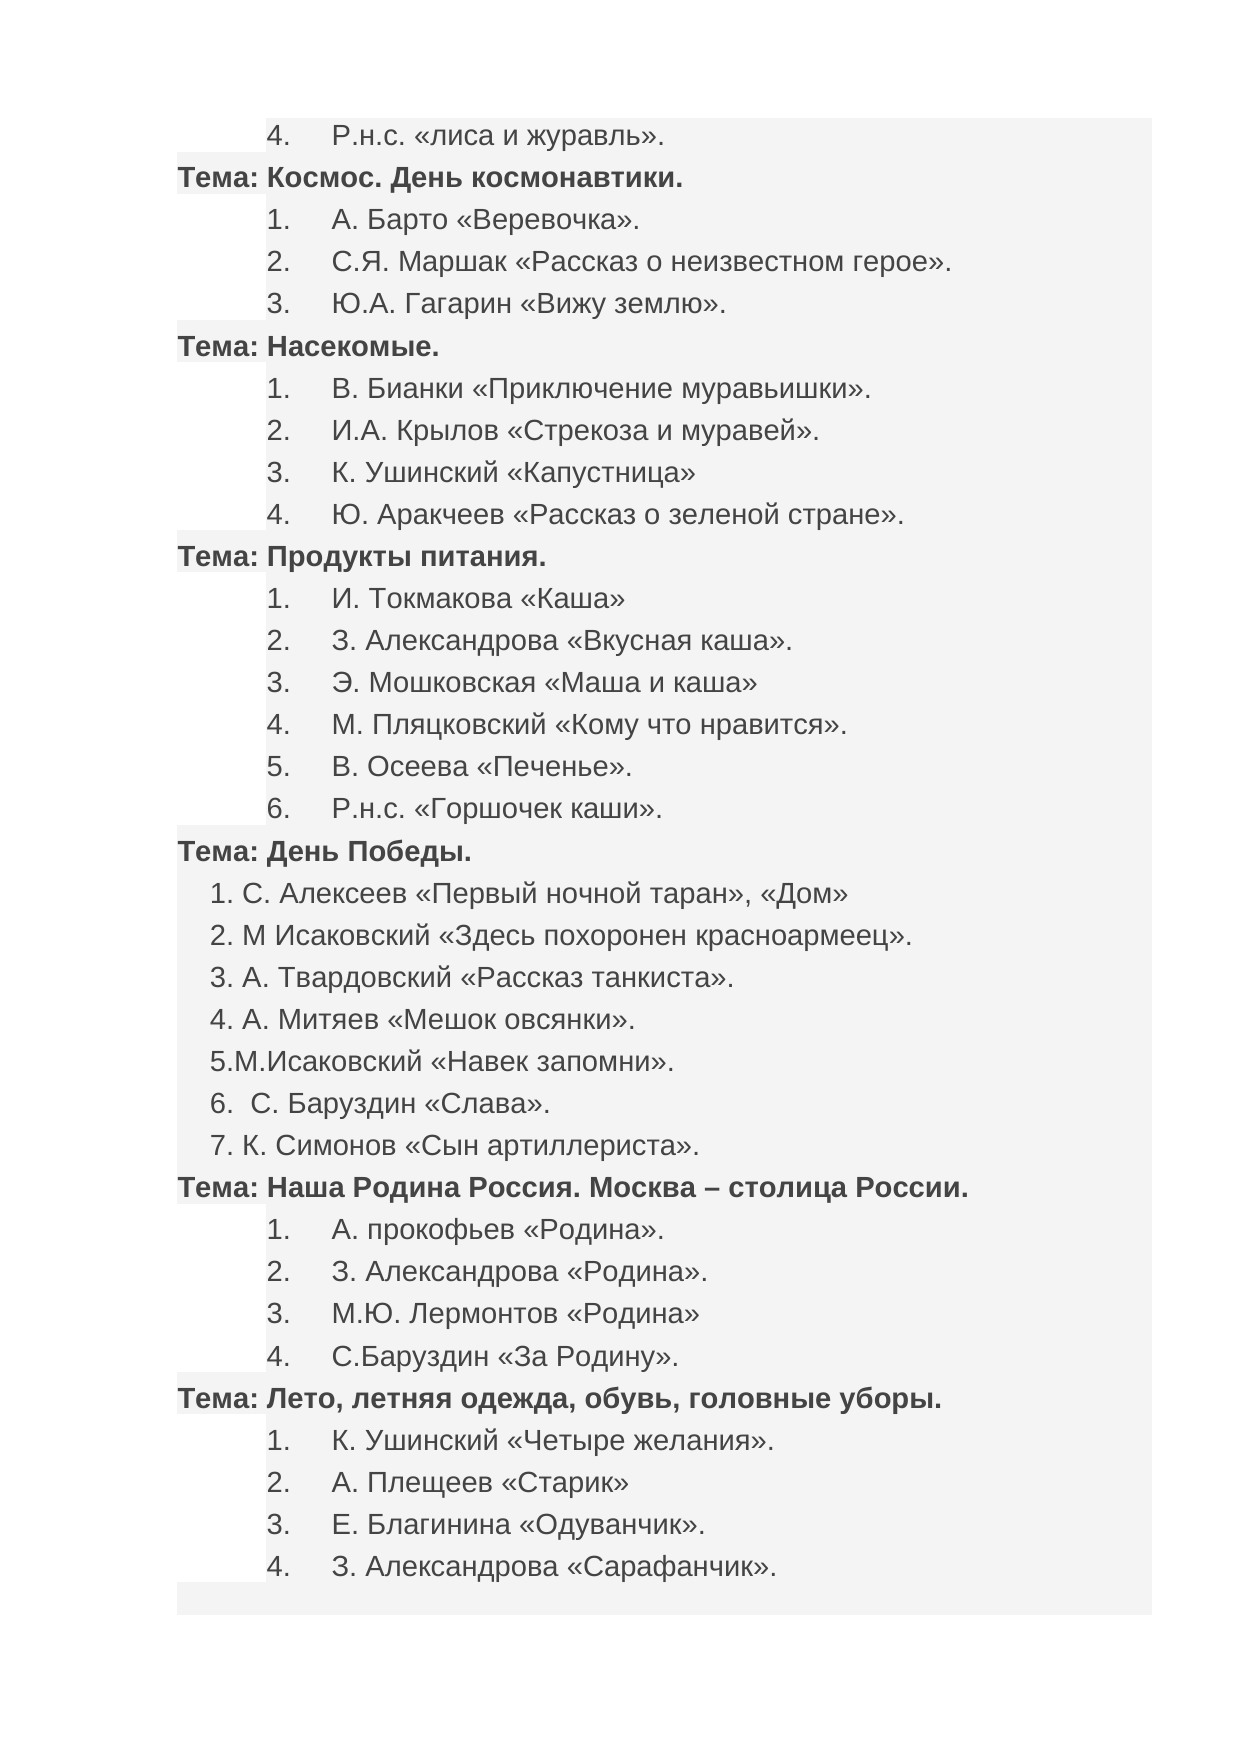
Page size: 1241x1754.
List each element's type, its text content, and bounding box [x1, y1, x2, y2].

text 6. С. Баруздин «Слава». [177, 1086, 1152, 1119]
text 4. Р.н.с. «лиса и журавль». [266, 118, 1152, 152]
text 4. З. Александрова «Сарафанчик». [266, 1549, 1152, 1582]
text Тема: День Победы. [177, 833, 1152, 867]
text 5. В. Осеева «Печенье». [266, 749, 1152, 783]
text Тема: Продукты питания. [177, 539, 1152, 572]
text 4. С.Баруздин «За Родину». [266, 1338, 1152, 1372]
text Тема: Лето, летняя одежда, обувь, головные уборы. [177, 1381, 1152, 1414]
text 2. З. Александрова «Родина». [266, 1254, 1152, 1288]
text 3. А. Твардовский «Рассказ танкиста». [177, 960, 1152, 993]
text 1. И. Токмакова «Каша» [266, 581, 1152, 614]
text 1. С. Алексеев «Первый ночной таран», «Дом» [177, 876, 1152, 909]
text 2. А. Плещеев «Старик» [266, 1465, 1152, 1498]
text 3. Э. Мошковская «Маша и каша» [266, 665, 1152, 699]
text 1. В. Бианки «Приключение муравьишки». [266, 371, 1152, 404]
text 2. М Исаковский «Здесь похоронен красноармеец». [177, 918, 1152, 951]
text 3. Е. Благинина «Одуванчик». [266, 1507, 1152, 1540]
text 1. А. прокофьев «Родина». [266, 1212, 1152, 1246]
text 4. Ю. Аракчеев «Рассказ о зеленой стране». [266, 497, 1152, 530]
text 2. С.Я. Маршак «Рассказ о неизвестном герое». [266, 244, 1152, 278]
text 3. Ю.А. Гагарин «Вижу землю». [266, 286, 1152, 320]
text 2. И.А. Крылов «Стрекоза и муравей». [266, 413, 1152, 446]
text Тема: Насекомые. [177, 328, 1152, 362]
text 4. А. Митяев «Мешок овсянки». [177, 1002, 1152, 1035]
text 1. А. Барто «Веревочка». [266, 202, 1152, 236]
text 6. Р.н.с. «Горшочек каши». [266, 791, 1152, 825]
text 3. К. Ушинский «Капустница» [266, 455, 1152, 488]
text 1. К. Ушинский «Четыре желания». [266, 1423, 1152, 1456]
text 3. М.Ю. Лермонтов «Родина» [266, 1296, 1152, 1330]
text Тема: Наша Родина Россия. Москва – столица России. [177, 1170, 1152, 1204]
text 7. К. Симонов «Сын артиллериста». [177, 1128, 1152, 1162]
text 5.М.Исаковский «Навек запомни». [177, 1044, 1152, 1077]
text 2. З. Александрова «Вкусная каша». [266, 623, 1152, 657]
text Тема: Космос. День космонавтики. [177, 160, 1152, 194]
text 4. М. Пляцковский «Кому что нравится». [266, 707, 1152, 741]
